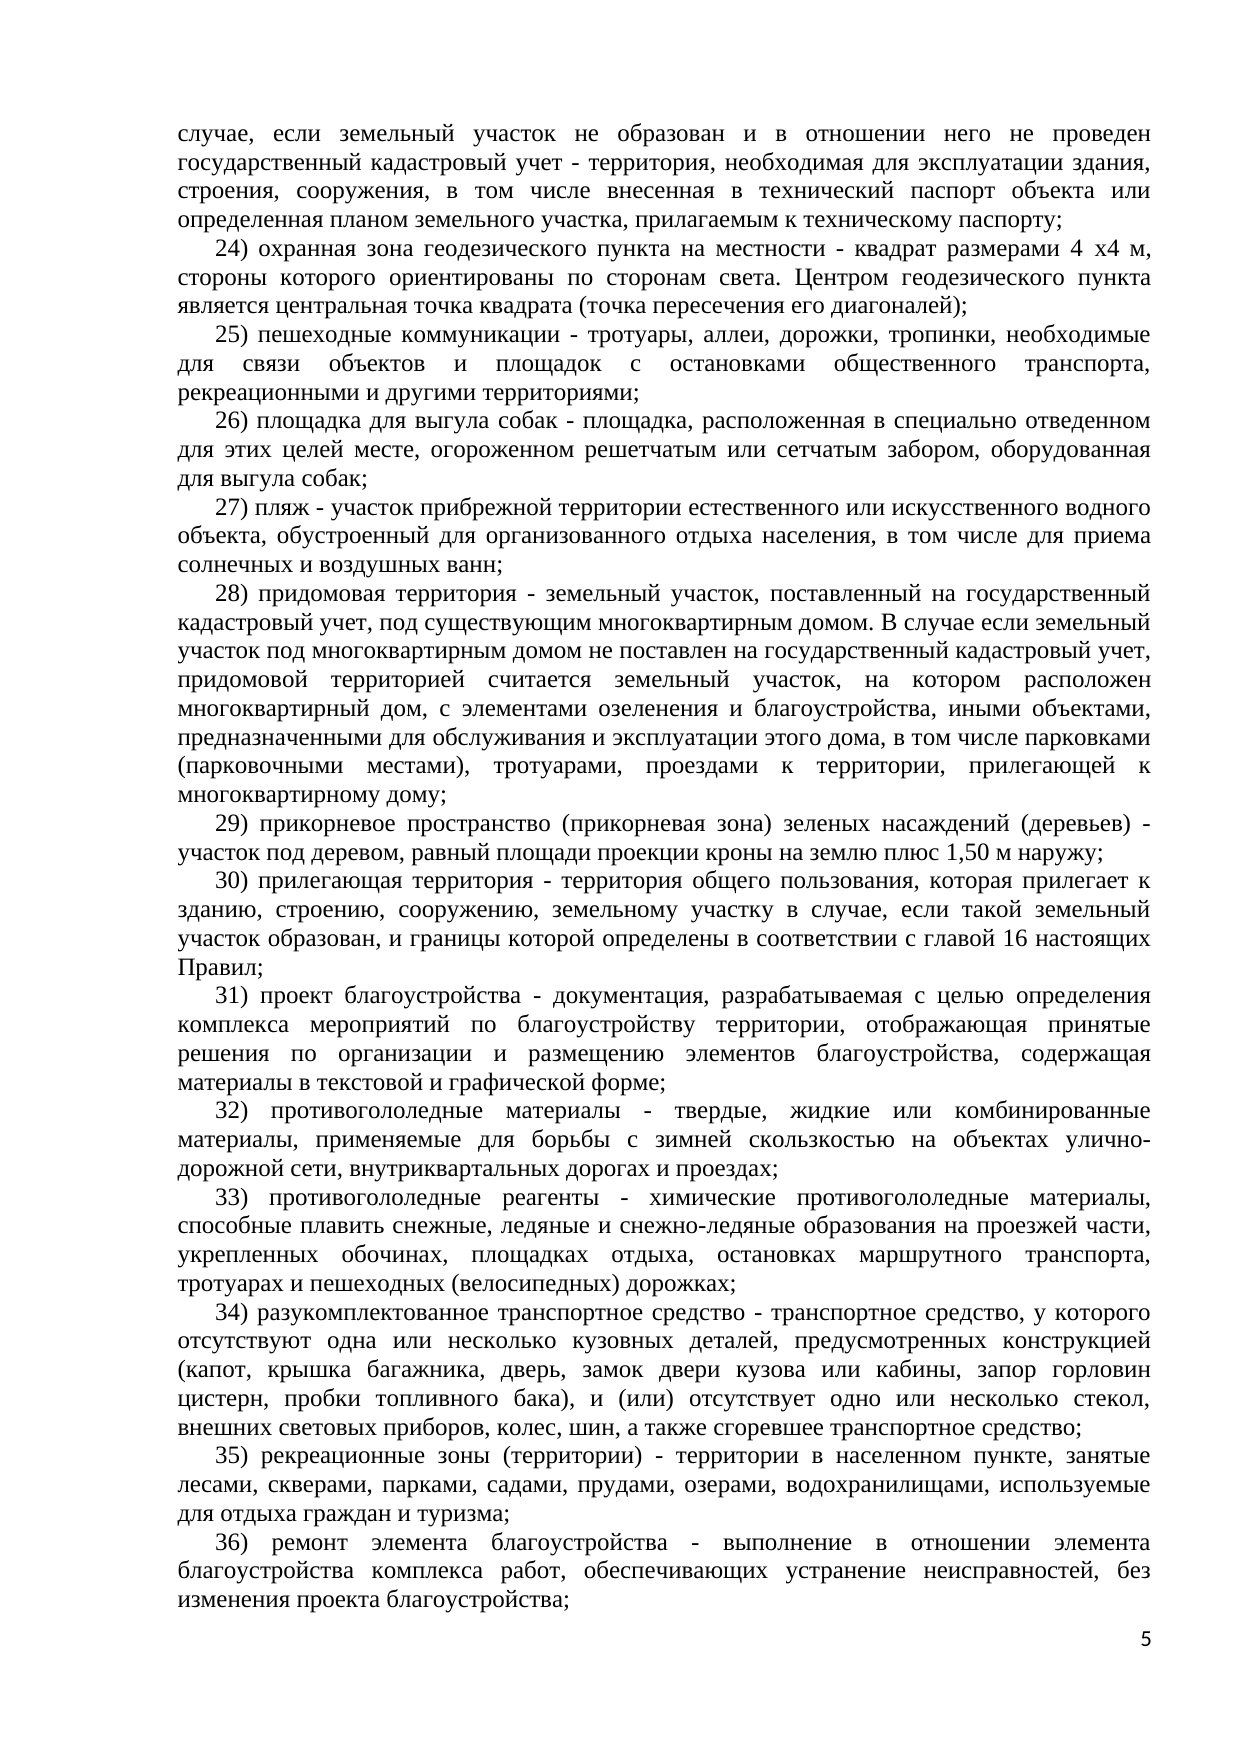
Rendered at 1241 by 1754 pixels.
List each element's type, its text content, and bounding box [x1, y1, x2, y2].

text 24) охранная зона геодезического пункта на местности - квадрат размерами 4 x, стороны которого ориентированы по сторонам света. Центром геодезического пункта является центральная точка квадрата (точка пересечения его диагоналей); [177, 233, 1152, 319]
text 25) пешеходные коммуникации - тротуары, аллеи, дорожки, тропинки, необходимые для связи объектов и площадок с остановками общественного транспорта, рекреационными и другими территориями; [177, 319, 1152, 406]
text 28) придомовая территория - земельный участок, поставленный на государственный кадастровый учет, под существующим многоквартирным домом. В случае если земельный участок под многоквартирным домом не поставлен на государственный кадастровый учет, придомовой территорией считается земельный участок, на котором расположен многоквартирный дом, с элементами озеленения и благоустройства, иными объектами, предназначенными для обслуживания и эксплуатации этого дома, в том числе парковками (парковочными местами), тротуарами, проездами к территории, прилегающей к многоквартирному дому; [177, 578, 1152, 808]
text 26) площадка для выгула собак - площадка, расположенная в специально отведенном для этих целей месте, огороженном решетчатым или сетчатым забором, оборудованная для выгула собак; [177, 406, 1152, 492]
text 36) ремонт элемента благоустройства - выполнение в отношении элемента благоустройства комплекса работ, обеспечивающих устранение неисправностей, без изменения проекта благоустройства; [177, 1527, 1152, 1613]
text 35) рекреационные зоны (территории) - территории в населенном пункте, занятые лесами, скверами, парками, садами, прудами, озерами, водохранилищами, используемые для отдыха граждан и туризма; [177, 1441, 1152, 1527]
text 33) противогололедные реагенты - химические противогололедные материалы, способные плавить снежные, ледяные и снежно-ледяные образования на проезжей части, укрепленных обочинах, площадках отдыха, остановках маршрутного транспорта, тротуарах и пешеходных (велосипедных) дорожках; [177, 1182, 1152, 1297]
text 34) разукомплектованное транспортное средство - транспортное средство, у которого отсутствуют одна или несколько кузовных деталей, предусмотренных конструкцией (капот, крышка багажника, дверь, замок двери кузова или кабины, запор горловин цистерн, пробки топливного бака), и (или) отсутствует одно или несколько стекол, внешних световых приборов, колес, шин, а также сгоревшее транспортное средство; [177, 1297, 1152, 1441]
text 30) прилегающая территория - территория общего пользования, которая прилегает к зданию, строению, сооружению, земельному участку в случае, если такой земельный участок образован, и границы которой определены в соответствии с главой 16 настоящих Правил; [177, 866, 1152, 981]
text 32) противогололедные материалы - твердые, жидкие или комбинированные материалы, применяемые для борьбы с зимней скользкостью на объектах улично-дорожной сети, внутриквартальных дорогах и проездах; [177, 1096, 1152, 1182]
text 27) пляж - участок прибрежной территории естественного или искусственного водного объекта, обустроенный для организованного отдыха населения, в том числе для приема солнечных и воздушных ванн; [177, 492, 1152, 578]
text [177, 118, 1152, 233]
text 29) прикорневое пространство (прикорневая зона) зеленых насаждений (деревьев) - участок под деревом, равный площади проекции кроны на землю плюс наружу; [177, 808, 1152, 866]
text 31) проект благоустройства - документация, разрабатываемая с целью определения комплекса мероприятий по благоустройству территории, отображающая принятые решения по организации и размещению элементов благоустройства, содержащая материалы в текстовой и графической форме; [177, 981, 1152, 1096]
